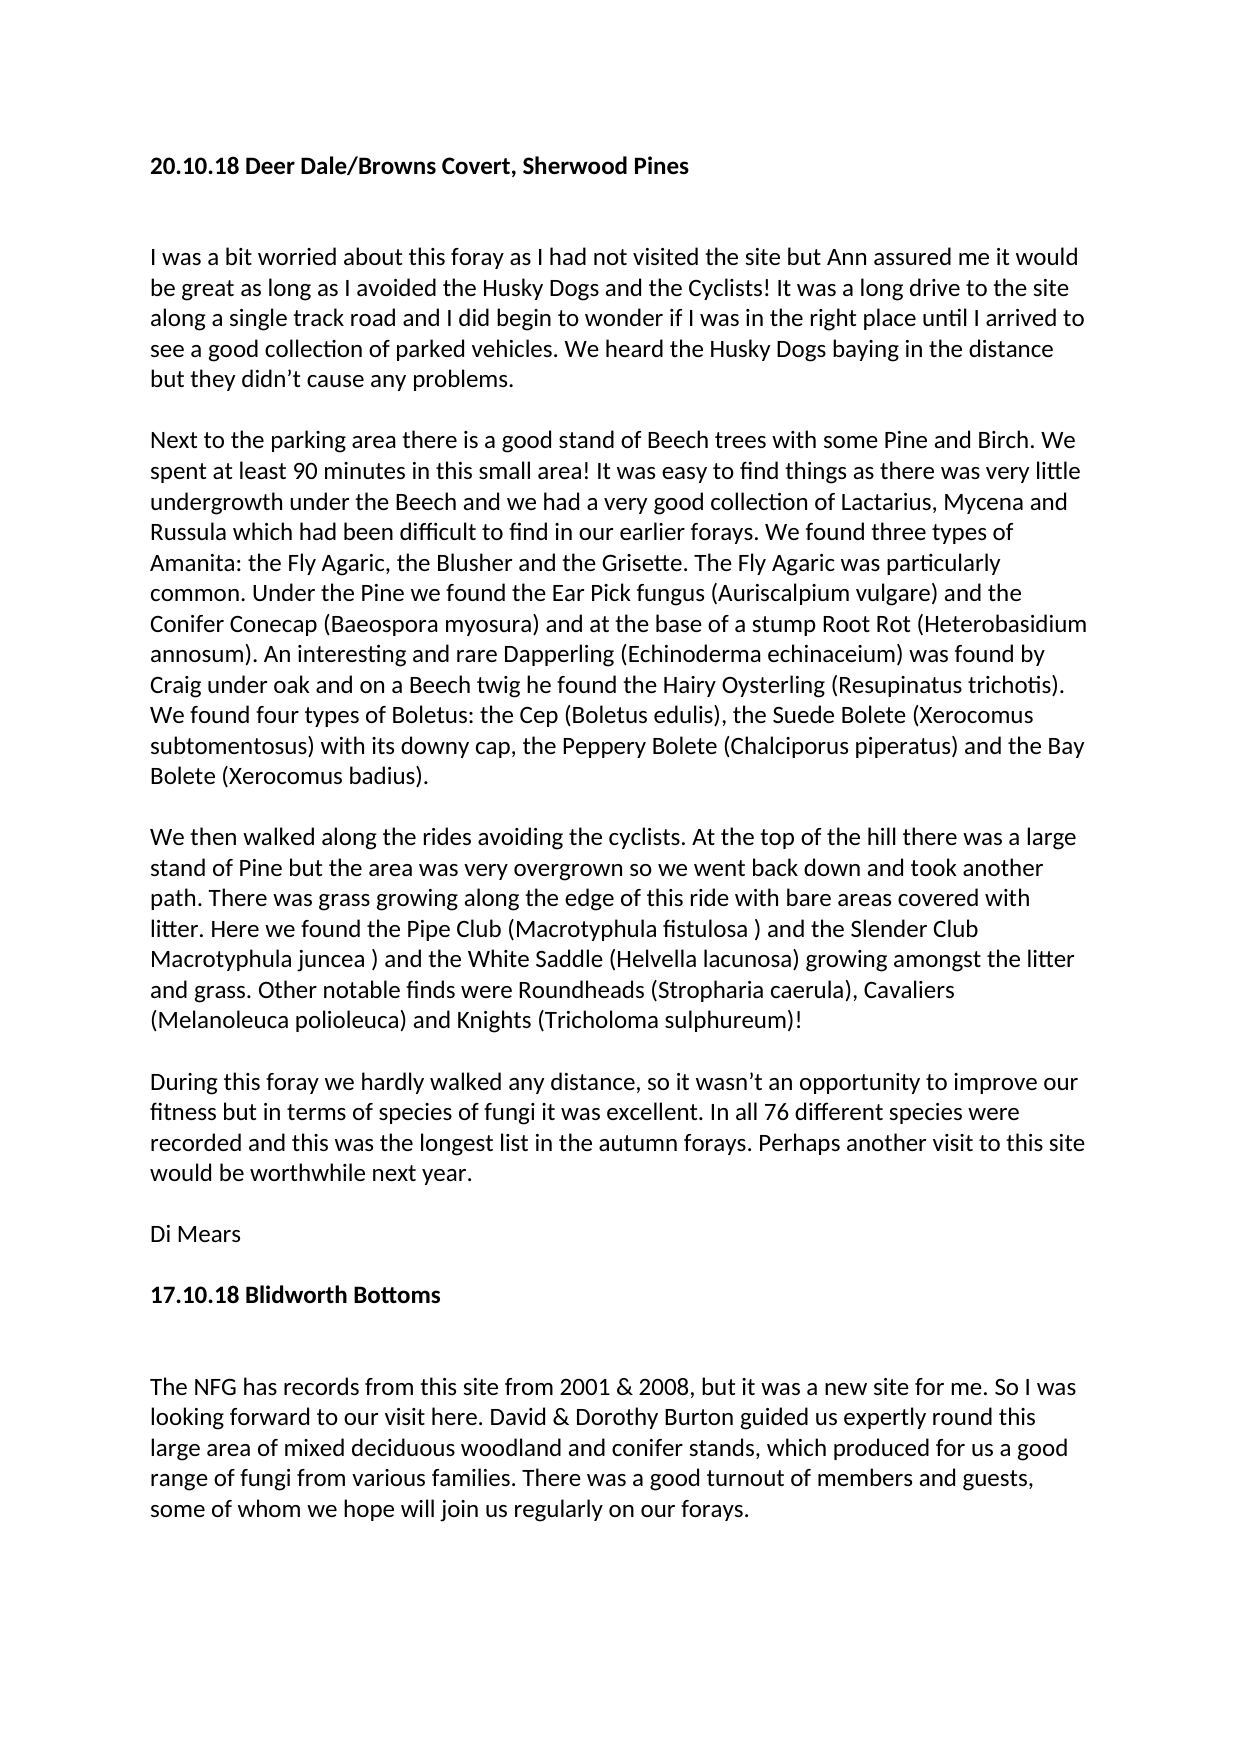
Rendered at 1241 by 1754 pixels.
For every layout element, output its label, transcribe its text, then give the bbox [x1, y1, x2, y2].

text Next to the parking area there is a good stand of Beech trees with some Pine and Birch. We spent at least 90 minutes in this small area! It was easy to find things as there was very little undergrowth under the Beech and we had a very good collection of Lactarius, Mycena and Russula which had been difficult to find in our earlier forays. We found three types of Amanita: the Fly Agaric, the Blusher and the Grisette. The Fly Agaric was particularly common. Under the Pine we found the Ear Pick fungus (Auriscalpium vulgare) and the Conifer Conecap (Baeospora myosura) and at the base of a stump Root Rot (Heterobasidium annosum). An interesting and rare Dapperling (Echinoderma echinaceium) was found by Craig under oak and on a Beech twig he found the Hairy Oysterling (Resupinatus trichotis). We found four types of Boletus: the Cep (Boletus edulis), the Suede Bolete (Xerocomus subtomentosus) with its downy cap, the Peppery Bolete (Chalciporus piperatus) and the Bay Bolete (Xerocomus badius). [150, 425, 1090, 791]
text We then walked along the rides avoiding the cyclists. At the top of the hill there was a large stand of Pine but the area was very overgrown so we went back down and took another path. There was grass growing along the edge of this ride with bare areas covered with litter. Here we found the Pipe Club (Macrotyphula fistulosa ) and the Slender Club Macrotyphula juncea ) and the White Saddle (Helvella lacunosa) growing amongst the litter and grass. Other notable finds were Roundheads (Stropharia caerula), Cavaliers (Melanoleuca polioleuca) and Knights (Tricholoma sulphureum)! [150, 821, 1090, 1035]
text 20.10.18 Deer Dale/Browns Covert, Sherwood Pines [150, 150, 1090, 181]
text 17.10.18 Blidworth Bottoms [150, 1279, 1090, 1310]
text Di Mears [150, 1218, 1090, 1249]
text The NFG has records from this site from 2001 & 2008, but it was a new site for me. So I was looking forward to our visit here. David & Dorothy Burton guided us expertly round this large area of mixed deciduous woodland and conifer stands, which produced for us a good range of fungi from various families. There was a good turnout of members and guests, some of whom we hope will join us regularly on our forays. [150, 1371, 1090, 1523]
text I was a bit worried about this foray as I had not visited the site but Ann assured me it would be great as long as I avoided the Husky Dogs and the Cyclists! It was a long drive to the site along a single track road and I did begin to wonder if I was in the right place until I arrived to see a good collection of parked vehicles. We heard the Husky Dogs baying in the distance but they didn’t cause any problems. [150, 242, 1090, 394]
text During this foray we hardly walked any distance, so it wasn’t an opportunity to improve our fitness but in terms of species of fungi it was excellent. In all 76 different species were recorded and this was the longest list in the autumn forays. Perhaps another visit to this site would be worthwhile next year. [150, 1066, 1090, 1188]
